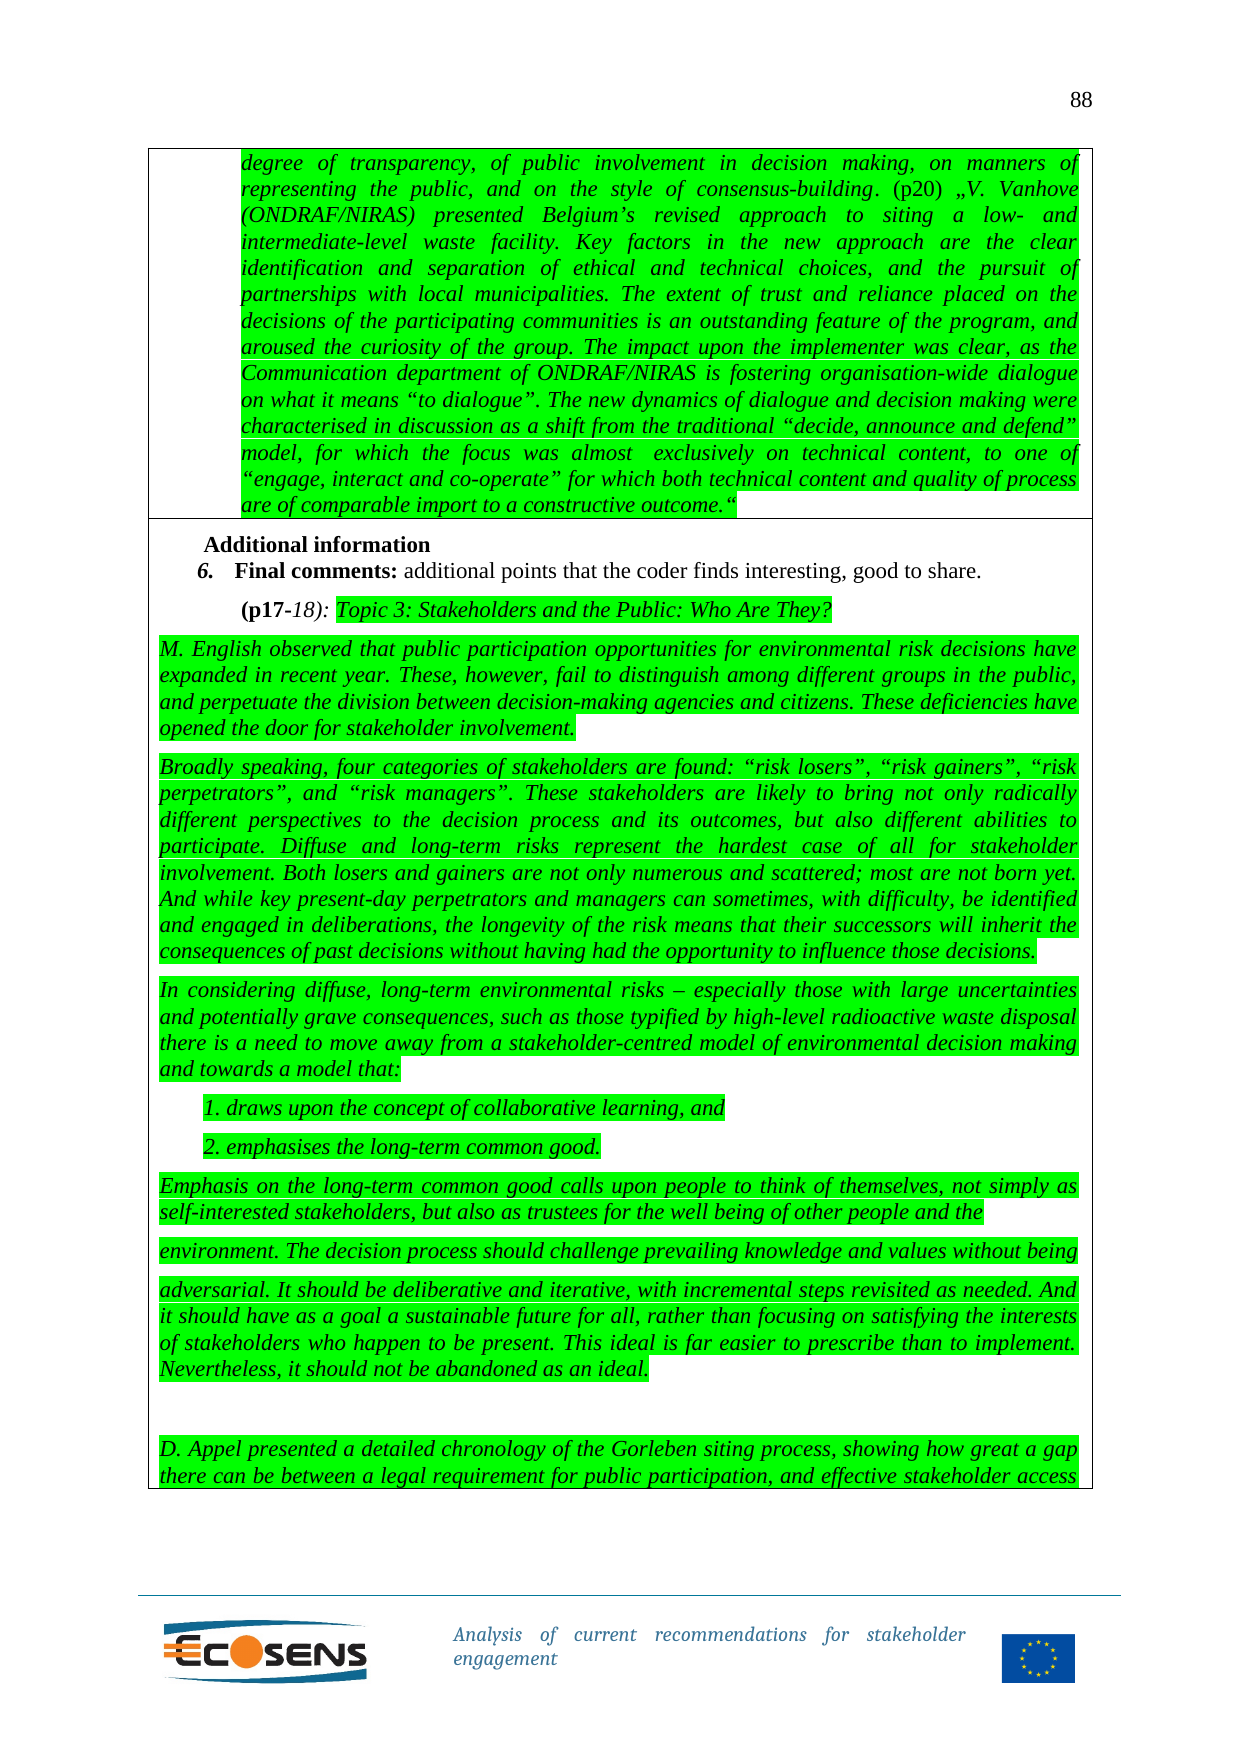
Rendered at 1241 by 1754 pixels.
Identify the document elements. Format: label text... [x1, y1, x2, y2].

picture [1001, 1634, 1075, 1683]
picture [149, 1608, 381, 1695]
